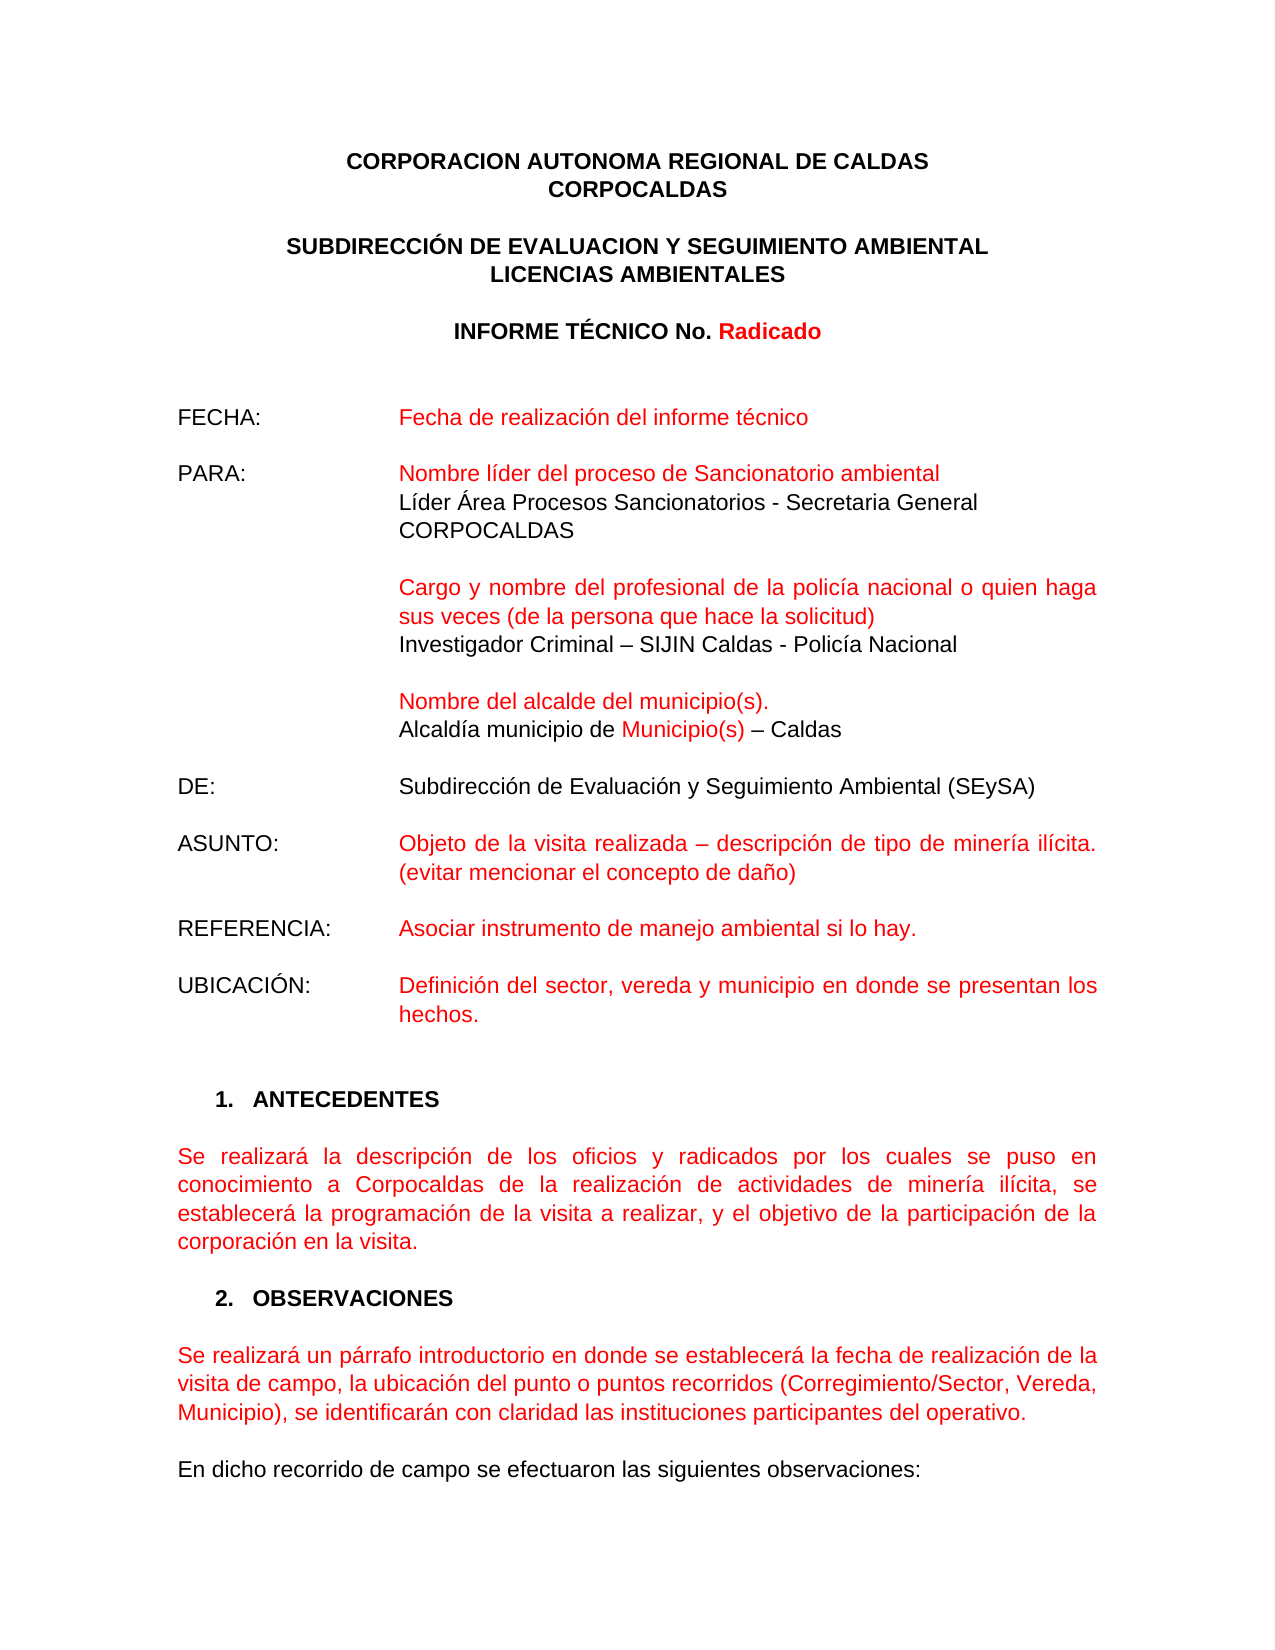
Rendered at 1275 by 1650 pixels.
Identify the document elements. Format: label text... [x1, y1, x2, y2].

text Alcaldía municipio de Municipio(s) – Caldas [325, 716, 1098, 743]
title CORPORACION AUTONOMA REGIONAL DE CALDAS [177, 148, 1098, 174]
text Líder Área Procesos Sancionatorios - Secretaria General [325, 489, 1098, 515]
text DE: Subdirección de Evaluación y Seguimiento Ambiental (SEySA) [177, 773, 1098, 799]
text Se realizará la descripción de los oficios y radicados por los cuales se puso en conocimiento a Corpocaldas de la realización de actividades de minería ilícita, se establecerá la programación de la visita a realizar, y el objetivo de la participación de la corporación en la visita. [177, 1143, 1098, 1254]
text ASUNTO: Objeto de la visita realizada – descripción de tipo de minería ilícita. (evitar mencionar el concepto de daño) [177, 830, 1098, 885]
text Nombre del alcalde del municipio(s). [325, 688, 1098, 714]
title INFORME TÉCNICO No. Radicado [177, 318, 1098, 344]
subtitle ANTECEDENTES [215, 1086, 1098, 1112]
text Se realizará un párrafo introductorio en donde se establecerá la fecha de realización de la visita de campo, la ubicación del punto o puntos recorridos (Corregimiento/Sector, Vereda, Municipio), se identificarán con claridad las instituciones participantes del operativo. [177, 1342, 1098, 1425]
title LICENCIAS AMBIENTALES [177, 261, 1098, 288]
title SUBDIRECCIÓN DE EVALUACION Y SEGUIMIENTO AMBIENTAL [177, 233, 1098, 259]
subtitle OBSERVACIONES [215, 1285, 1098, 1311]
text UBICACIÓN: Definición del sector, vereda y municipio en donde se presentan los hechos. [177, 972, 1098, 1027]
text Investigador Criminal – SIJIN Caldas - Policía Nacional [398, 631, 1098, 657]
text REFERENCIA: Asociar instrumento de manejo ambiental si lo hay. [177, 915, 1098, 942]
text Cargo y nombre del profesional de la policía nacional o quien haga sus veces (de la persona que hace la solicitud) [398, 574, 1098, 629]
text FECHA: Fecha de realización del informe técnico [177, 403, 1098, 430]
text CORPOCALDAS [325, 517, 1098, 544]
text PARA: Nombre líder del proceso de Sancionatorio ambiental [177, 460, 1098, 487]
title CORPOCALDAS [177, 176, 1098, 202]
text En dicho recorrido de campo se efectuaron las siguientes observaciones: [177, 1456, 1098, 1482]
